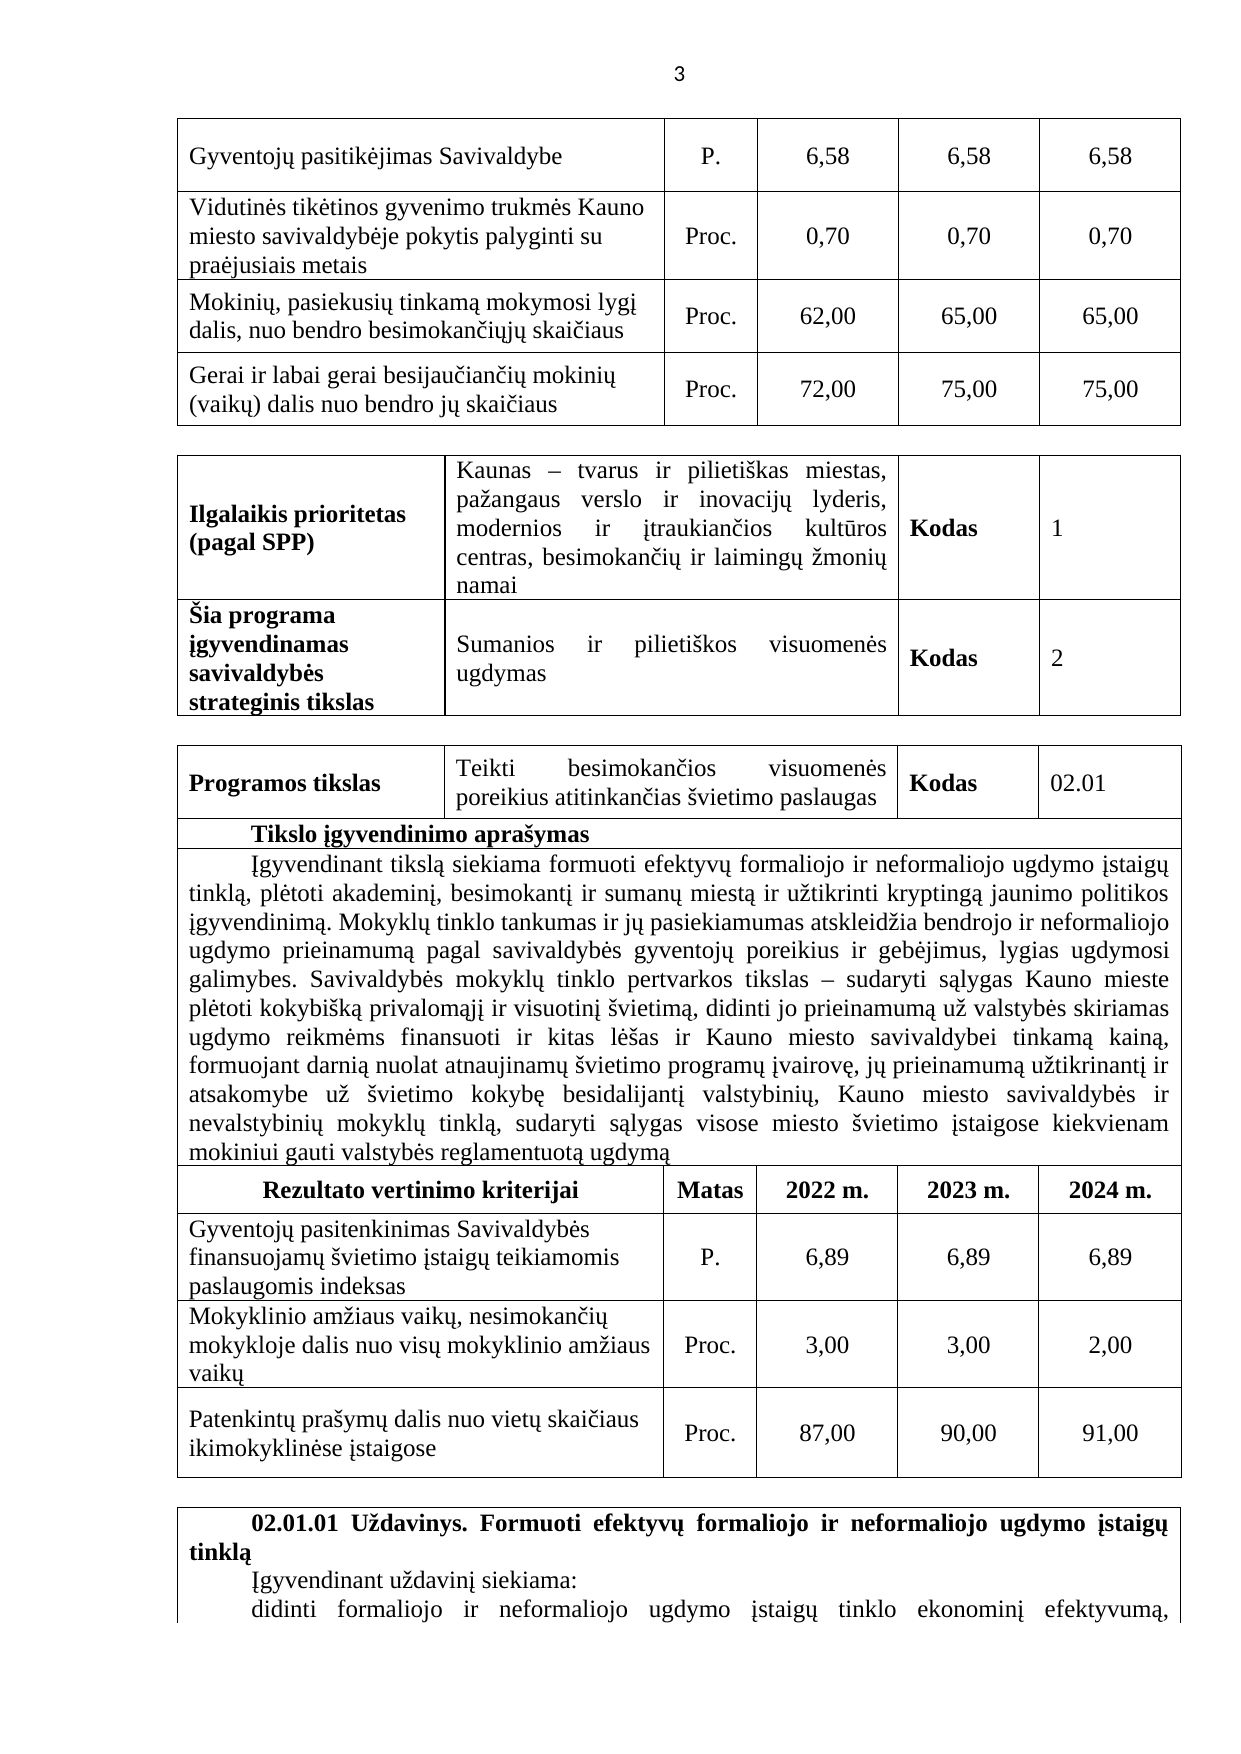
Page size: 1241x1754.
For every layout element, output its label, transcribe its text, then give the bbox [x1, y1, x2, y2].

table_cell Gerai ir labai gerai besijaučiančių mokinių (vaikų) dalis nuo bendro jų skaičiaus [178, 353, 664, 425]
table_cell 72,00 [758, 353, 898, 425]
table_header Teikti besimokančios visuomenės poreikius atitinkančias švietimo paslaugas [445, 746, 897, 818]
table_cell 65,00 [1040, 280, 1180, 352]
table_cell Proc. [665, 192, 757, 278]
table_cell Įgyvendinant tikslą siekiama formuoti efektyvų formaliojo ir neformaliojo ugdymo įstaigų tinklą, plėtoti akademinį, besimokantį ir sumanų miestą ir užtikrinti kryptingą jaunimo politikos įgyvendinimą. Mokyklų tinklo tankumas ir jų pasiekiamumas atskleidžia bendrojo ir neformaliojo ugdymo prieinamumą pagal savivaldybės gyventojų poreikius ir gebėjimus, lygias ugdymosi galimybes. Savivaldybės mokyklų tinklo pertvarkos tikslas – sudaryti sąlygas Kauno mieste plėtoti kokybišką privalomąjį ir visuotinį švietimą, didinti jo prieinamumą už valstybės skiriamas ugdymo reikmėms finansuoti ir kitas lėšas ir Kauno miesto savivaldybei tinkamą kainą, formuojant darnią nuolat atnaujinamų švietimo programų įvairovę, jų prieinamumą užtikrinantį ir atsakomybe už švietimo kokybę besidalijantį valstybinių, Kauno miesto savivaldybės ir nevalstybinių mokyklų tinklą, sudaryti sąlygas visose miesto švietimo įstaigose kiekvienam mokiniui gauti valstybės reglamentuotą ugdymą [178, 849, 1181, 1165]
table_cell 0,70 [758, 192, 898, 278]
table_header Kodas [898, 746, 1038, 818]
table_cell P. [665, 119, 757, 191]
table_cell Matas [664, 1166, 756, 1213]
table_header Kaunas – tvarus ir pilietiškas miestas, pažangaus verslo ir inovacijų lyderis, modernios ir įtraukiančios kultūros centras, besimokančių ir laimingų žmonių namai [446, 456, 898, 599]
table_cell 3,00 [757, 1301, 897, 1387]
table_header 02.01 [1039, 746, 1181, 818]
table_cell Rezultato vertinimo kriterijai [178, 1166, 663, 1213]
table_cell Šia programa įgyvendinamas savivaldybės strateginis tikslas [178, 600, 444, 715]
table_cell Sumanios ir pilietiškos visuomenės ugdymas [446, 600, 898, 715]
table_cell 90,00 [898, 1388, 1038, 1477]
table_cell Vidutinės tikėtinos gyvenimo trukmės Kauno miesto savivaldybėje pokytis palyginti su praėjusiais metais [178, 192, 664, 278]
table_cell Proc. [664, 1388, 756, 1477]
table_cell 6,58 [1040, 119, 1180, 191]
table_cell P. [664, 1214, 756, 1300]
table_header 1 [1040, 456, 1180, 599]
table_cell Gyventojų pasitikėjimas Savivaldybe [178, 119, 664, 191]
table_cell 6,58 [899, 119, 1039, 191]
table_cell 0,70 [899, 192, 1039, 278]
table_cell 6,89 [898, 1214, 1038, 1300]
table_cell 6,58 [758, 119, 898, 191]
table_cell Proc. [665, 353, 757, 425]
table_cell Mokinių, pasiekusių tinkamą mokymosi lygį dalis, nuo bendro besimokančiųjų skaičiaus [178, 280, 664, 352]
table_cell 6,89 [757, 1214, 897, 1300]
table_cell 2,00 [1039, 1301, 1181, 1387]
table_cell 75,00 [1040, 353, 1180, 425]
table_cell 87,00 [757, 1388, 897, 1477]
table_cell Proc. [665, 280, 757, 352]
table_cell 62,00 [758, 280, 898, 352]
table_cell Patenkintų prašymų dalis nuo vietų skaičiaus ikimokyklinėse įstaigose [178, 1388, 663, 1477]
table_cell 2023 m. [898, 1166, 1038, 1213]
table_cell 6,89 [1039, 1214, 1181, 1300]
table_cell 0,70 [1040, 192, 1180, 278]
table_cell 91,00 [1039, 1388, 1181, 1477]
table_header Kodas [899, 456, 1039, 599]
table_cell 75,00 [899, 353, 1039, 425]
table_cell Proc. [664, 1301, 756, 1387]
table_cell 2024 m. [1039, 1166, 1181, 1213]
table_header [178, 1508, 1180, 1623]
table_cell 3,00 [898, 1301, 1038, 1387]
table_cell 2022 m. [757, 1166, 897, 1213]
table_cell 65,00 [899, 280, 1039, 352]
table_cell Tikslo įgyvendinimo aprašymas [178, 819, 1181, 848]
table_header Ilgalaikis prioritetas (pagal SPP) [178, 456, 444, 599]
table_cell Gyventojų pasitenkinimas Savivaldybės finansuojamų švietimo įstaigų teikiamomis paslaugomis indeksas [178, 1214, 663, 1300]
table_cell Kodas [899, 600, 1039, 715]
table_cell 2 [1040, 600, 1180, 715]
table_cell Mokyklinio amžiaus vaikų, nesimokančių mokykloje dalis nuo visų mokyklinio amžiaus vaikų [178, 1301, 663, 1387]
table_header Programos tikslas [178, 746, 444, 818]
